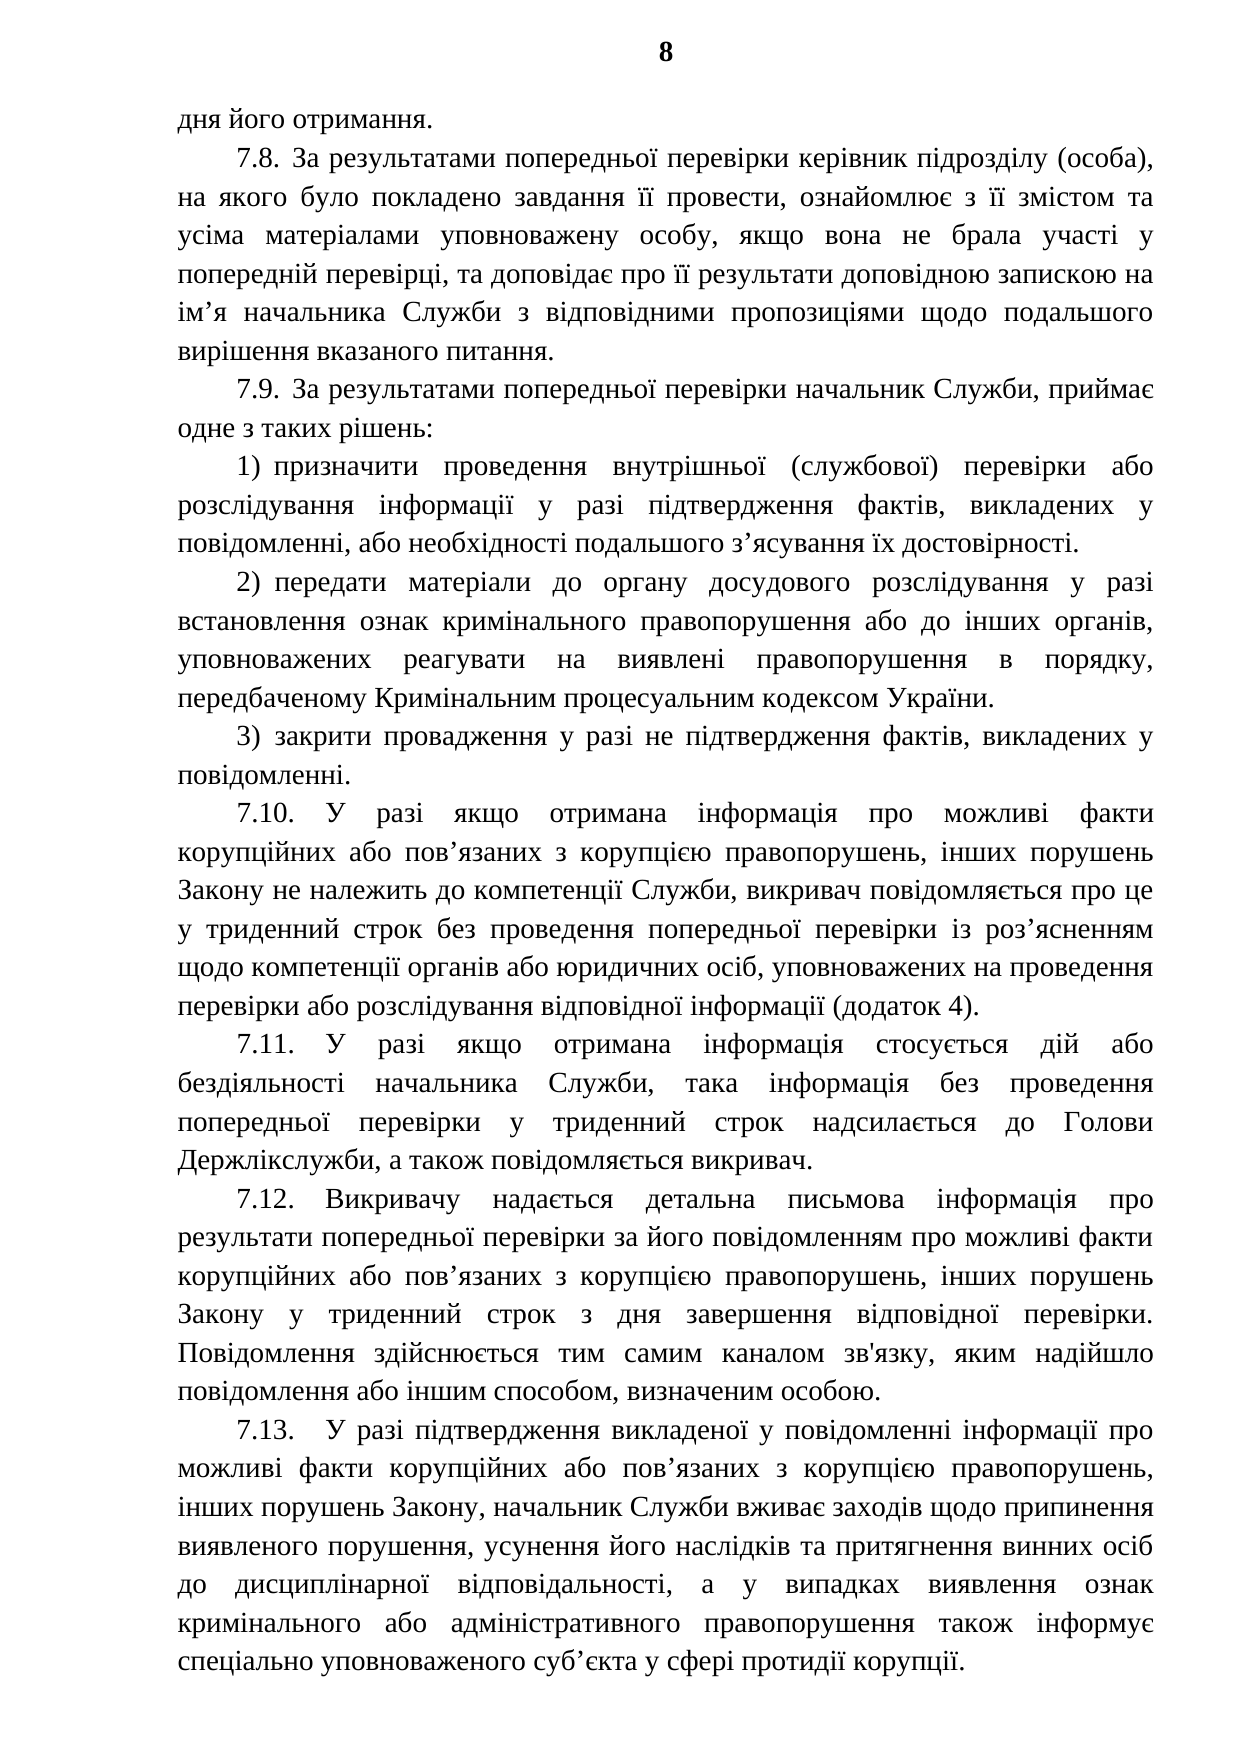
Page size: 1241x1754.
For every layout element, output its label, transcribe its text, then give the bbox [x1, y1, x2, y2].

list У разі якщо отримана інформація стосується дій або бездіяльності начальника Служби, така інформація без проведення попередньої перевірки у триденний строк надсилається до Голови Держлікслужби, а також повідомляється викривач. [177, 1027, 1154, 1176]
list закрити провадження у разі не підтвердження фактів, викладених у повідомленні. [177, 718, 1154, 790]
list передати матеріали до органу досудового розслідування у разі встановлення ознак кримінального правопорушення або до інших органів, уповноважених реагувати на виявлені правопорушення в порядку, передбаченому Кримінальним процесуальним кодексом України. [177, 564, 1154, 713]
list призначити проведення внутрішньої (службової) перевірки або розслідування інформації у разі підтвердження фактів, викладених у повідомленні, або необхідності подальшого з’ясування їх достовірності. [177, 448, 1154, 559]
list У разі підтвердження викладеної у повідомленні інформації про можливі факти корупційних або пов’язаних з корупцією правопорушень, інших порушень Закону, начальник Служби вживає заходів щодо припинення виявленого порушення, усунення його наслідків та притягнення винних осіб до дисциплінарної відповідальності, а у випадках виявлення ознак кримінального або адміністративного правопорушення також інформує спеціально уповноваженого суб’єкта у сфері протидії корупції. [177, 1412, 1154, 1677]
list Викривачу надається детальна письмова інформація про результати попередньої перевірки за його повідомленням про можливі факти корупційних або пов’язаних з корупцією правопорушень, інших порушень Закону у триденний строк з дня завершення відповідної перевірки. Повідомлення здійснюється тим самим каналом зв'язку, яким надійшло повідомлення або іншим способом, визначеним особою. [177, 1181, 1154, 1407]
list За результатами попередньої перевірки керівник підрозділу (особа), на якого було покладено завдання її провести, ознайомлює з її змістом та усіма матеріалами уповноважену особу, якщо вона не брала участі у попередній перевірці, та доповідає про її результати доповідною запискою на ім’я начальника Служби з відповідними пропозиціями щодо подальшого вирішення вказаного питання. [177, 140, 1154, 366]
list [177, 102, 1154, 135]
list За результатами попередньої перевірки начальник Служби, приймає одне з таких рішень: [177, 371, 1154, 443]
list У разі якщо отримана інформація про можливі факти корупційних або пов’язаних з корупцією правопорушень, інших порушень Закону не належить до компетенції Служби, викривач повідомляється про це у триденний строк без проведення попередньої перевірки із роз’ясненням щодо компетенції органів або юридичних осіб, уповноважених на проведення перевірки або розслідування відповідної інформації (додаток 4). [177, 795, 1154, 1022]
